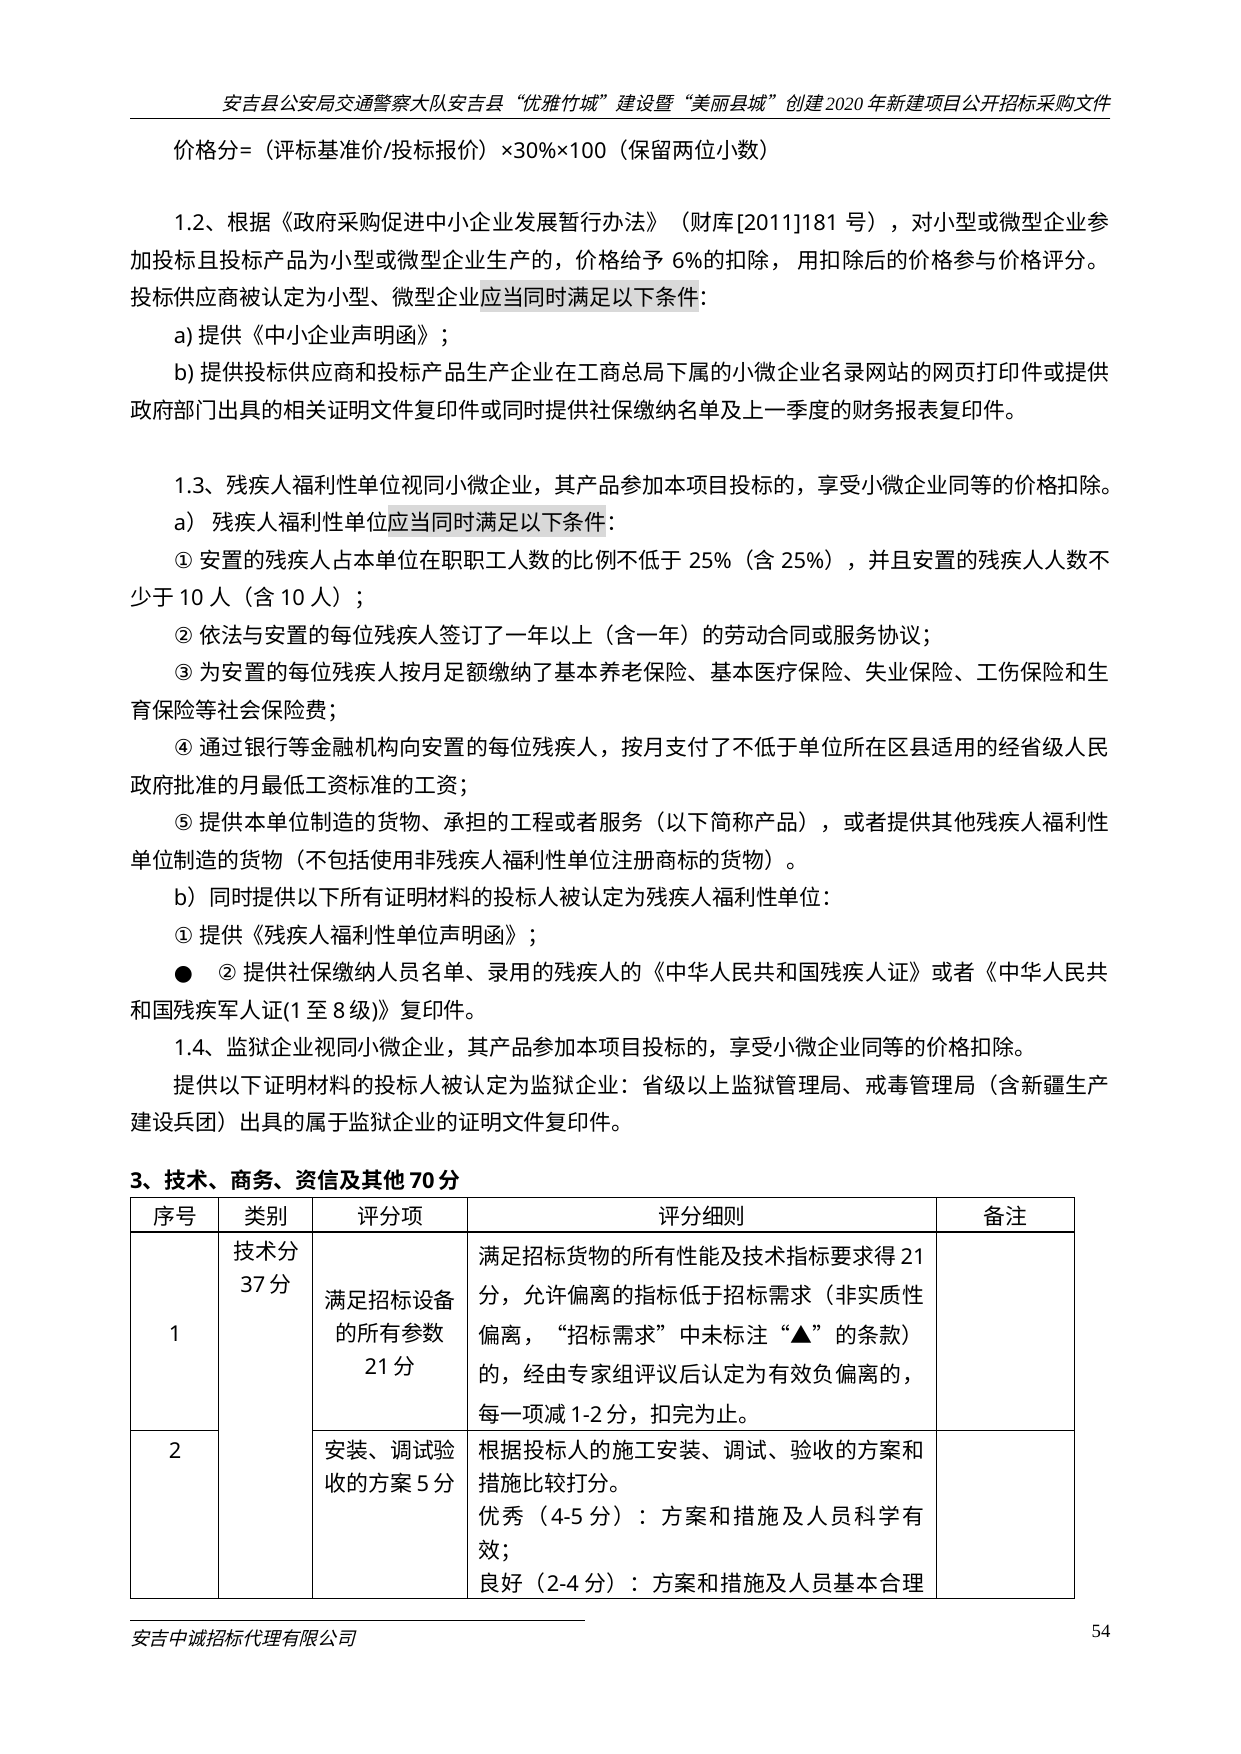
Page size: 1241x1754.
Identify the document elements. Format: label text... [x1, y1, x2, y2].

text a） 残疾人福利性单位应当同时满足以下条件： [130, 501, 1110, 538]
text ④ 通过银行等金融机构向安置的每位残疾人，按月支付了不低于单位所在区县适用的经省级人民政府批准的月最低工资标准的工资； [130, 726, 1110, 801]
text 价格分=（评标基准价/投标报价）×30%×100（保留两位小数） [130, 130, 1110, 165]
table_header 评分项 [313, 1198, 467, 1231]
table_cell 1 [131, 1233, 218, 1430]
text ① 安置的残疾人占本单位在职职工人数的比例不低于 25%（含 25%），并且安置的残疾人人数不少于 10 人（含 10 人）； [130, 538, 1110, 613]
table_cell [937, 1233, 1074, 1430]
text 1.3、残疾人福利性单位视同小微企业，其产品参加本项目投标的，享受小微企业同等的价格扣除。 [130, 463, 1110, 501]
text a) 提供《中小企业声明函》； [130, 313, 1110, 351]
text 1.2、根据《政府采购促进中小企业发展暂行办法》（财库[2011]181 号），对小型或微型企业参加投标且投标产品为小型或微型企业生产的，价格给予 6%的扣除， 用扣除后的价格参与价格评分。投标供应商被认定为小型、微型企业应当同时满足以下条件： [130, 201, 1110, 313]
table_cell 安装、调试验收的方案5分 [313, 1431, 467, 1598]
table_cell 技术分37分 [219, 1233, 312, 1598]
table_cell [468, 1431, 936, 1598]
text 1.4、监狱企业视同小微企业，其产品参加本项目投标的，享受小微企业同等的价格扣除。 [130, 1026, 1110, 1063]
table_cell 满足招标货物的所有性能及技术指标要求得21分，允许偏离的指标低于招标需求（非实质性偏离，“招标需求”中未标注“▲”的条款）的，经由专家组评议后认定为有效负偏离的，每一项减1-2分，扣完为止。 [468, 1233, 936, 1430]
text ⑤ 提供本单位制造的货物、承担的工程或者服务（以下简称产品），或者提供其他残疾人福利性单位制造的货物（不包括使用非残疾人福利性单位注册商标的货物）。 [130, 801, 1110, 876]
table_cell [937, 1431, 1074, 1598]
table_cell 2 [131, 1431, 218, 1598]
text ● ② 提供社保缴纳人员名单、录用的残疾人的《中华人民共和国残疾人证》或者《中华人民共和国残疾军人证(1至8级)》复印件。 [130, 951, 1110, 1026]
text 3、技术、商务、资信及其他70分 [130, 1155, 1110, 1197]
text ③ 为安置的每位残疾人按月足额缴纳了基本养老保险、基本医疗保险、失业保险、工伤保险和生育保险等社会保险费； [130, 651, 1110, 726]
table_header 序号 [131, 1198, 218, 1231]
table_header 评分细则 [468, 1198, 936, 1231]
text ① 提供《残疾人福利性单位声明函》； [130, 913, 1110, 951]
text ② 依法与安置的每位残疾人签订了一年以上（含一年）的劳动合同或服务协议； [130, 613, 1110, 651]
table_cell 满足招标设备的所有参数21分 [313, 1233, 467, 1430]
text b）同时提供以下所有证明材料的投标人被认定为残疾人福利性单位： [130, 876, 1110, 913]
text 提供以下证明材料的投标人被认定为监狱企业：省级以上监狱管理局、戒毒管理局（含新疆生产建设兵团）出具的属于监狱企业的证明文件复印件。 [130, 1063, 1110, 1138]
table_header 类别 [219, 1198, 312, 1231]
table_header 备注 [937, 1198, 1074, 1231]
text b) 提供投标供应商和投标产品生产企业在工商总局下属的小微企业名录网站的网页打印件或提供政府部门出具的相关证明文件复印件或同时提供社保缴纳名单及上一季度的财务报表复印件。 [130, 351, 1110, 426]
